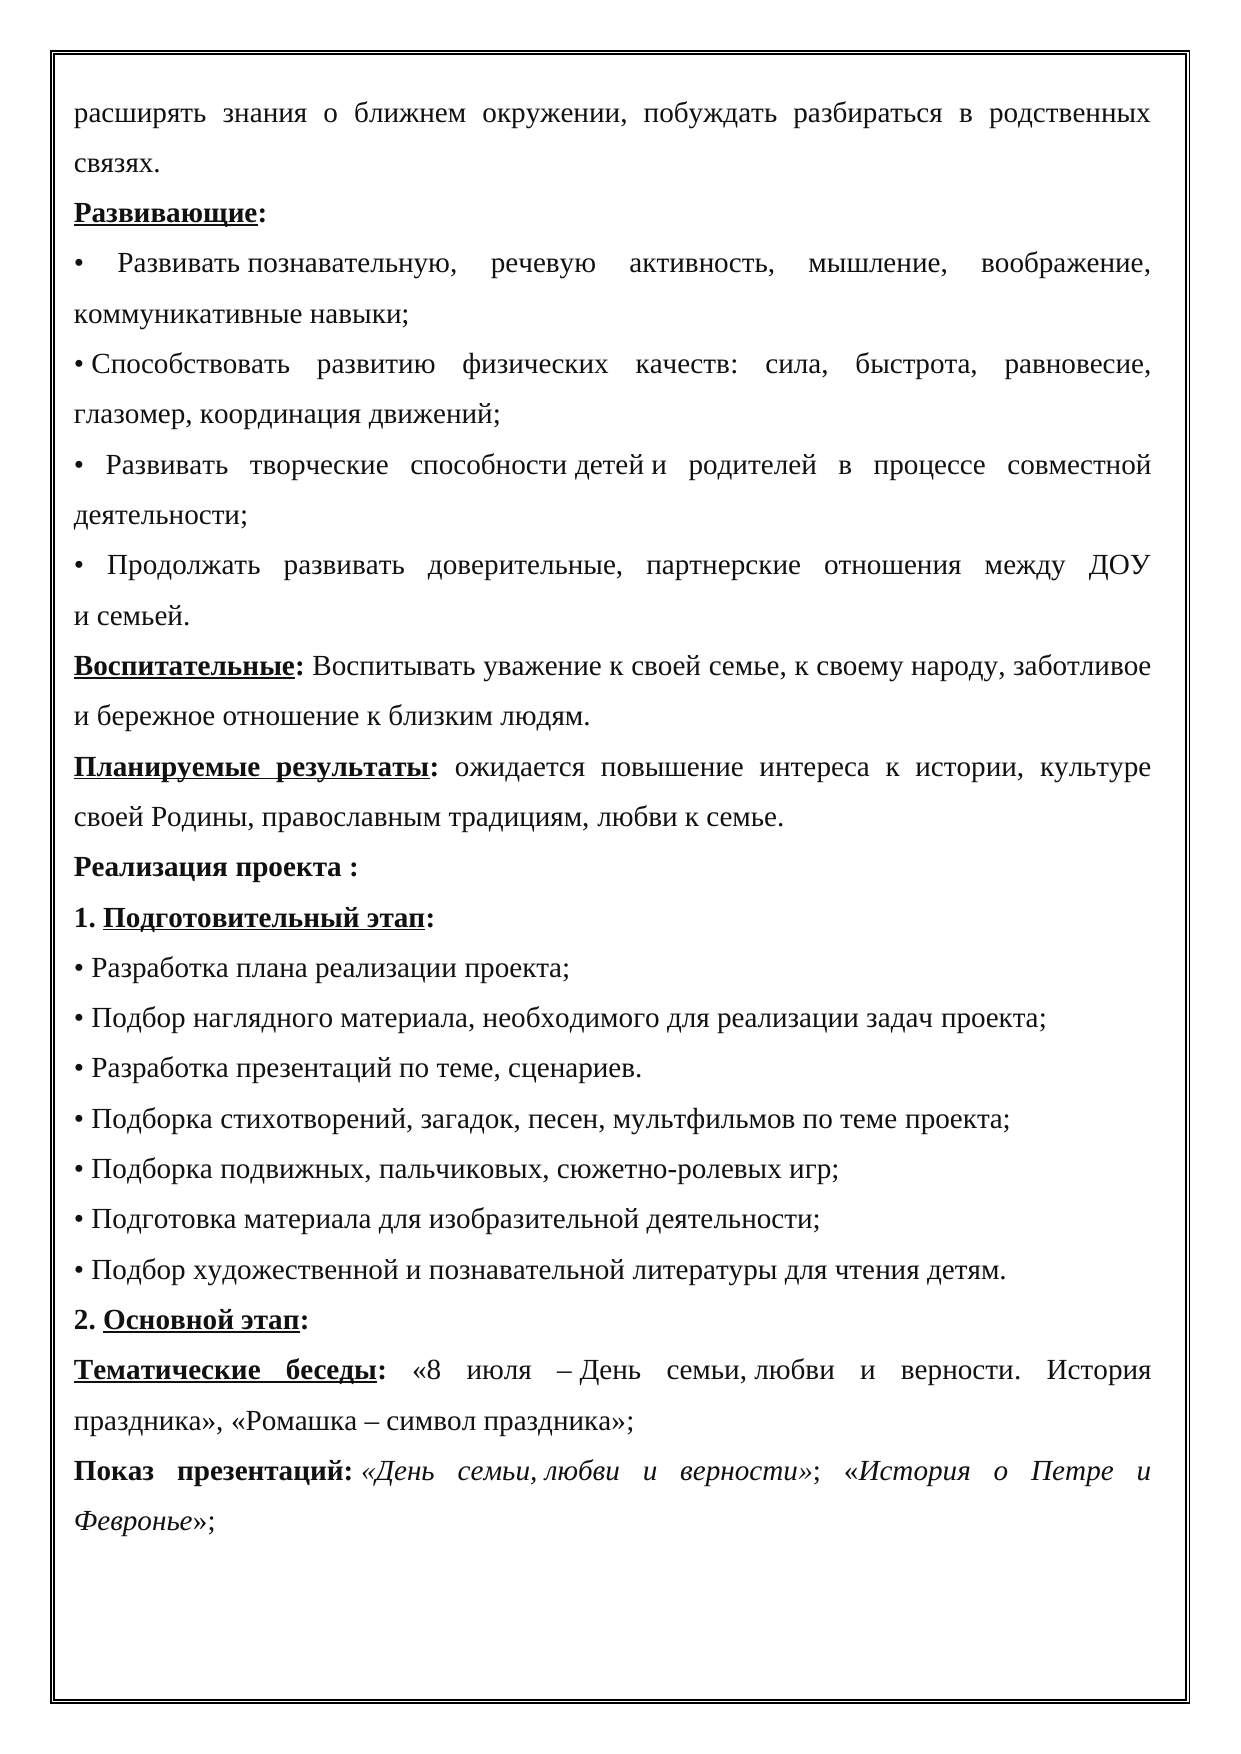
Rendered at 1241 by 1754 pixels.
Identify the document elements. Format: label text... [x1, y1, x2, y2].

text • Разработка презентаций по теме, сценариев. [74, 1051, 1152, 1084]
text • Развивать творческие способности детей и родителей в процессе совместной деятельности; [74, 447, 1152, 531]
text 1. Подготовительный этап: [74, 900, 1152, 933]
text Воспитательные: Воспитывать уважение к своей семье, к своему народу, заботливое и бережное отношение к близким людям. [74, 648, 1152, 732]
text расширять знания о ближнем окружении, побуждать разбираться в родственных связях. [74, 95, 1152, 178]
text 2. Основной этап: [74, 1302, 1152, 1336]
text • Развивать познавательную, речевую активность, мышление, воображение, коммуникативные навыки; [74, 246, 1152, 329]
text Развивающие: [74, 195, 1152, 229]
text Показ презентаций: «День семьи, любви и верности»; «История о Петре и Февронье»; [74, 1453, 1152, 1537]
text Реализация проекта : [74, 849, 1152, 883]
text • Способствовать развитию физических качеств: сила, быстрота, равновесие, глазомер, координация движений; [74, 346, 1152, 430]
text • Подбор художественной и познавательной литературы для чтения детям. [74, 1252, 1152, 1285]
text • Продолжать развивать доверительные, партнерские отношения между ДОУ и семьей. [74, 547, 1152, 631]
text • Подборка стихотворений, загадок, песен, мультфильмов по теме проекта; [74, 1101, 1152, 1134]
text • Разработка плана реализации проекта; [74, 950, 1152, 983]
text • Подбор наглядного материала, необходимого для реализации задач проекта; [74, 1000, 1152, 1034]
text • Подготовка материала для изобразительной деятельности; [74, 1202, 1152, 1235]
text Тематические беседы: «8 июля – День семьи, любви и верности. История праздника», «Ромашка – символ праздника»; [74, 1352, 1152, 1436]
text Планируемые результаты: ожидается повышение интереса к истории, культуре своей Родины, православным традициям, любви к семье. [74, 749, 1152, 833]
text • Подборка подвижных, пальчиковых, сюжетно-ролевых игр; [74, 1151, 1152, 1185]
